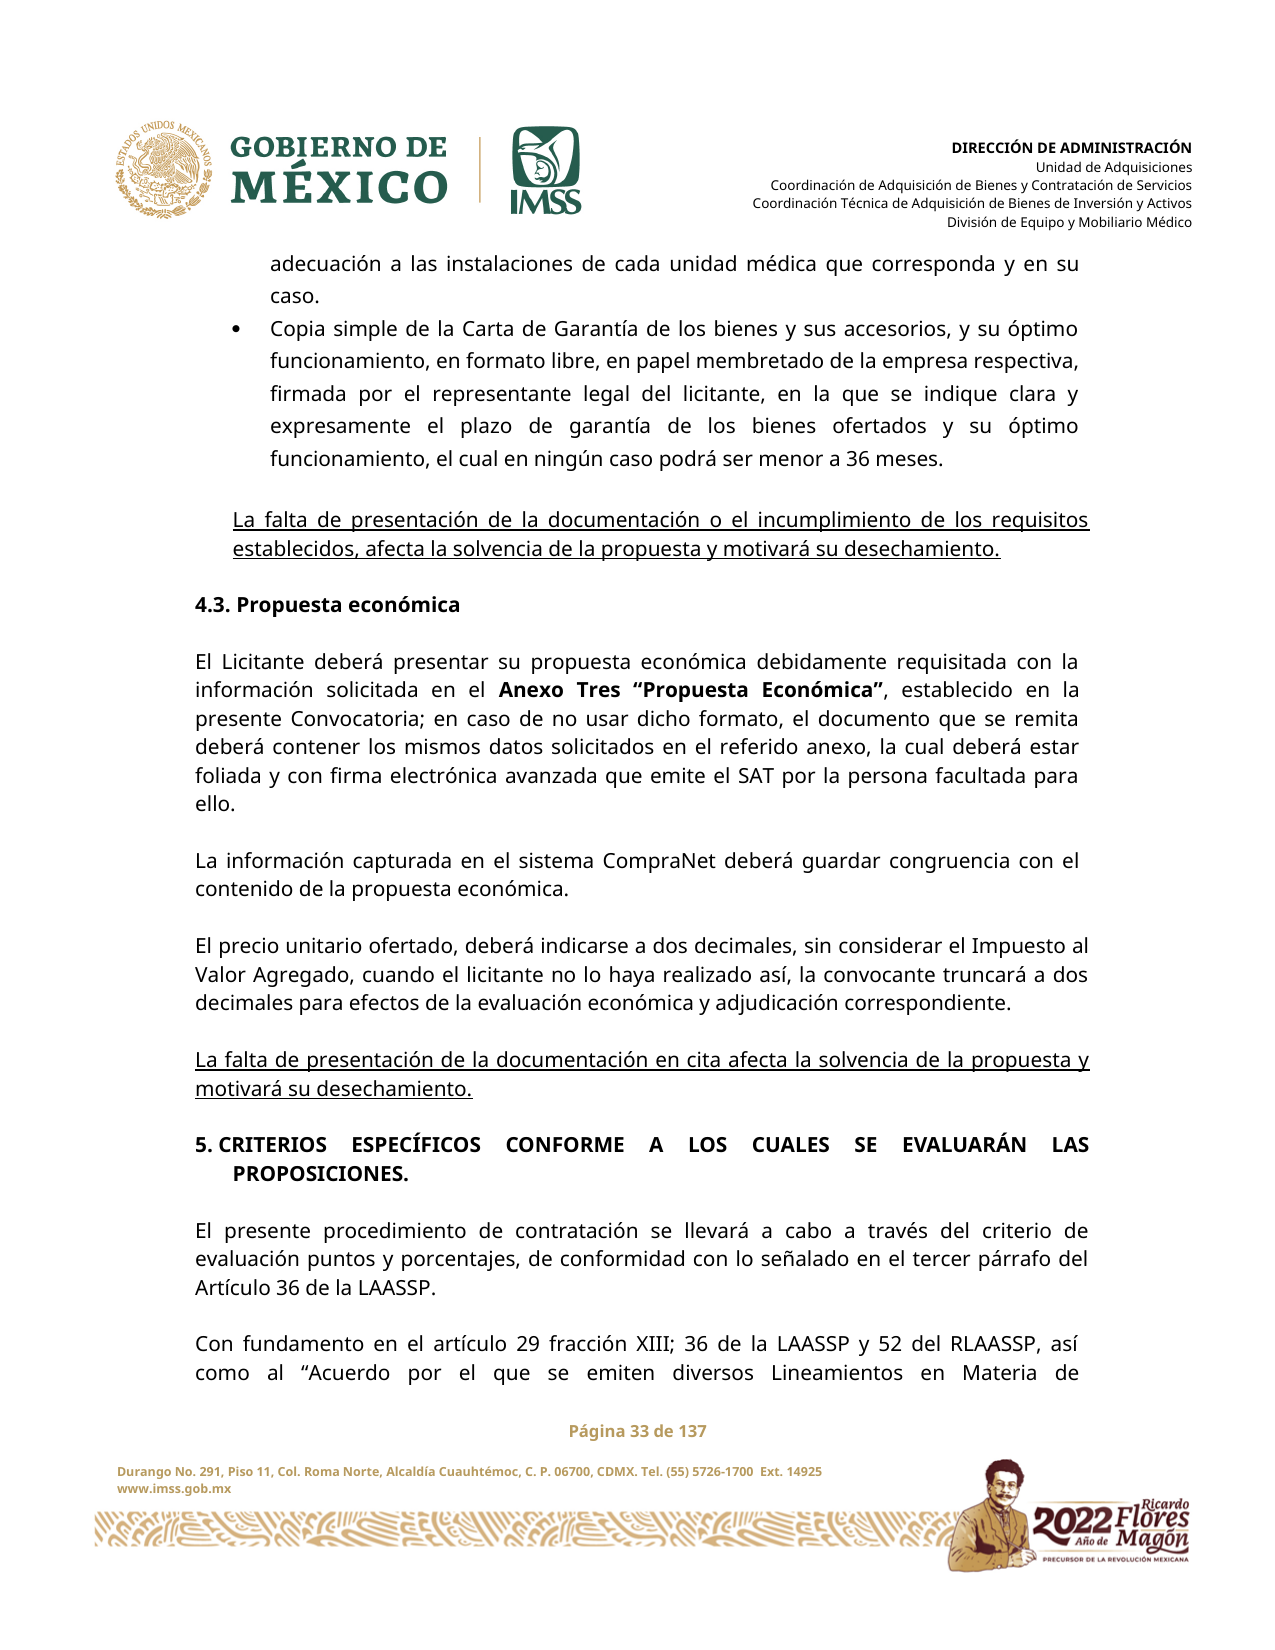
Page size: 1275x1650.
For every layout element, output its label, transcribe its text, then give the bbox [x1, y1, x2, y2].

text La falta de presentación de la documentación en cita afecta la solvencia de la propuesta y motivará su desechamiento. [195, 1071, 1090, 1102]
text El Licitante deberá presentar su propuesta económica debidamente requisitada con la información solicitada en el Anexo Tres “Propuesta Económica”, establecido en la presente Convocatoria; en caso de no usar dicho formato, el documento que se remita deberá contener los mismos datos solicitados en el referido anexo, la cual deberá estar foliada y con firma electrónica avanzada que emite el SAT por la persona facultada para ello. [195, 647, 1080, 818]
subtitle Propuesta económica [195, 591, 1090, 619]
subtitle CRITERIOS ESPECÍFICOS CONFORME A LOS CUALES SE EVALUARÁN LAS PROPOSICIONES. [195, 1131, 1090, 1187]
list Copia simple de la Carta de Garantía de los bienes y sus accesorios, y su óptimo funcionamiento, en formato libre, en papel membretado de la empresa respectiva, firmada por el representante legal del licitante, en la que se indique clara y expresamente el plazo de garantía de los bienes ofertados y su óptimo funcionamiento, el cual en ningún caso podrá ser menor a 36 meses. [232, 314, 1080, 473]
text La falta de presentación de la documentación en cita afecta la solvencia de la propuesta y motivará su desechamiento. [195, 1045, 1090, 1069]
picture [102, 107, 621, 222]
picture [3, 1453, 1275, 1623]
text La información capturada en el sistema CompraNet deberá guardar congruencia con el contenido de la propuesta económica. [195, 846, 1080, 903]
text El presente procedimiento de contratación se llevará a cabo a través del criterio de evaluación puntos y porcentajes, de conformidad con lo señalado en el tercer párrafo del Artículo 36 de la LAASSP. [195, 1216, 1090, 1301]
text El precio unitario ofertado, deberá indicarse a dos decimales, sin considerar el Impuesto al Valor Agregado, cuando el licitante no lo haya realizado así, la convocante truncará a dos decimales para efectos de la evaluación económica y adjudicación correspondiente. [195, 931, 1090, 1017]
list La falta de presentación de la documentación o el incumplimiento de los requisitos establecidos, afecta la solvencia de la propuesta y motivará su desechamiento. [232, 505, 1090, 529]
list La falta de presentación de la documentación o el incumplimiento de los requisitos establecidos, afecta la solvencia de la propuesta y motivará su desechamiento. [232, 530, 1090, 562]
